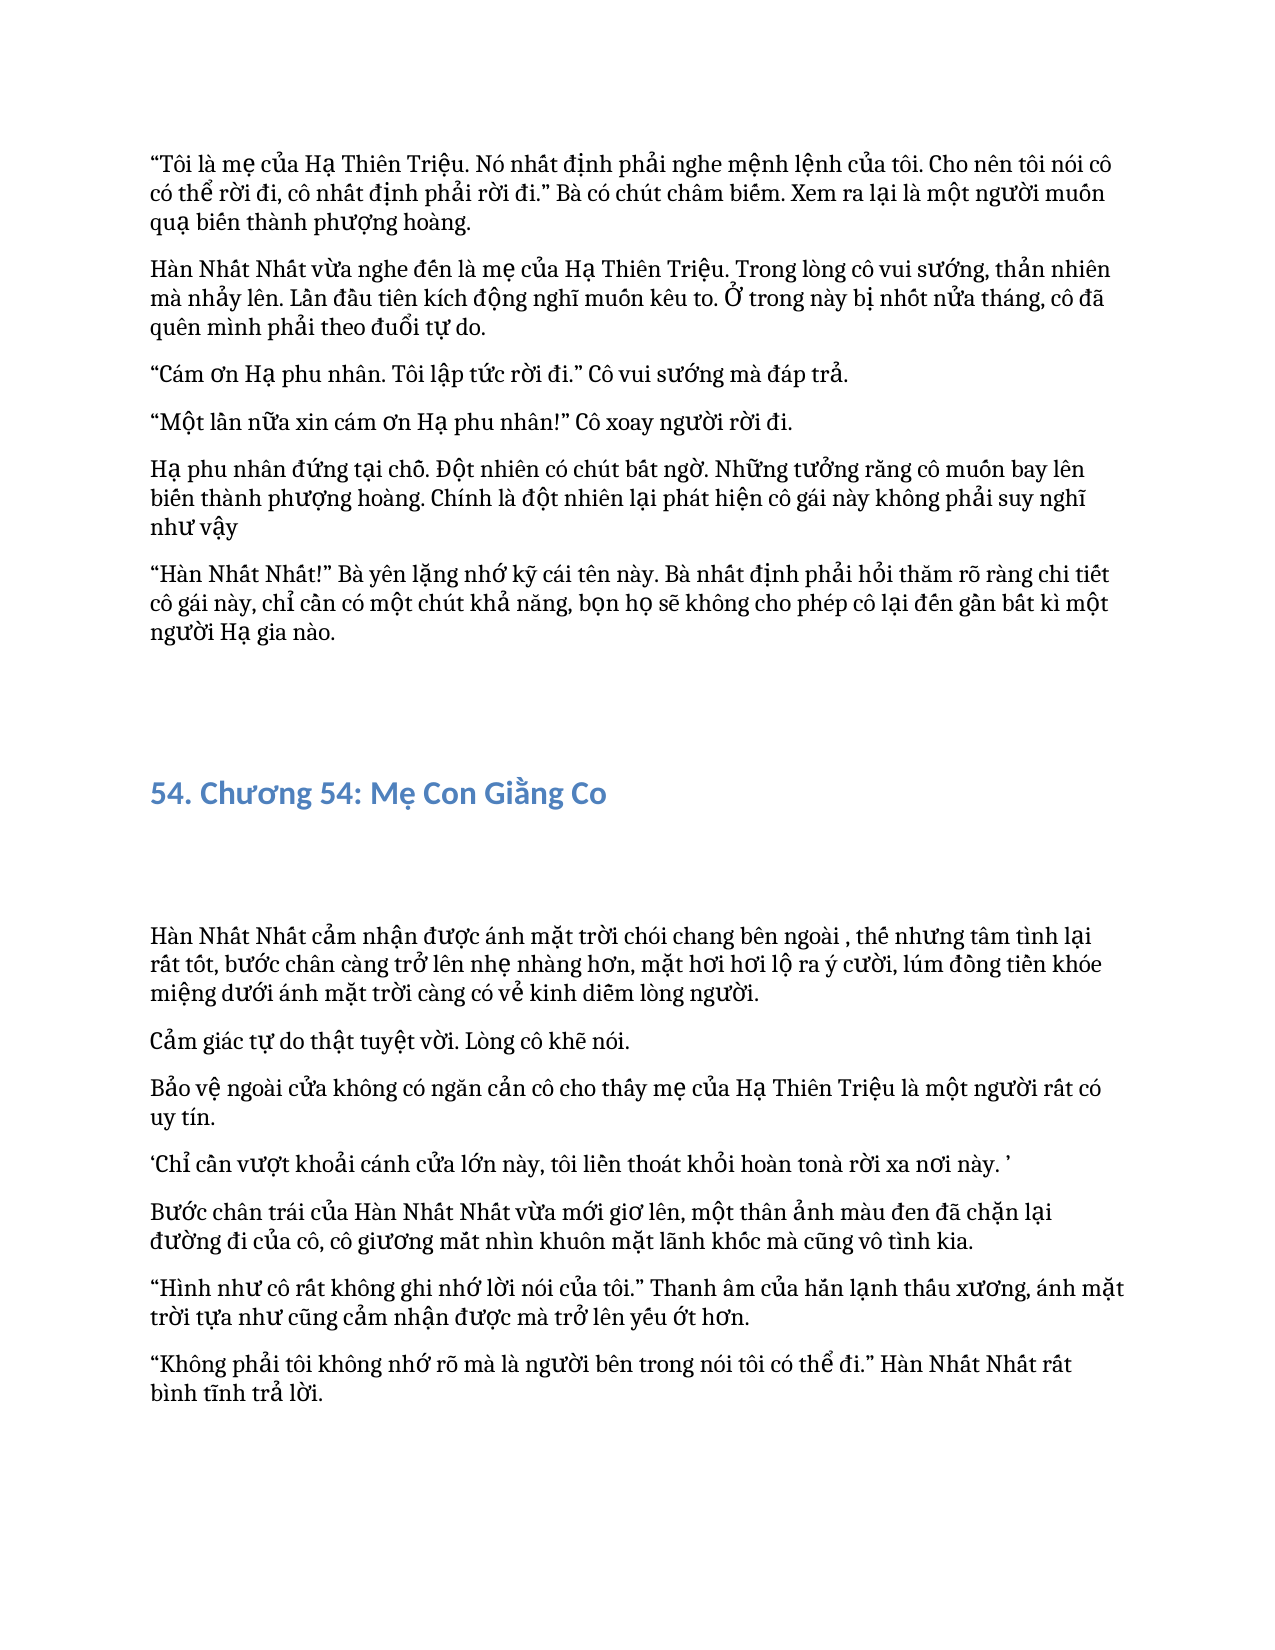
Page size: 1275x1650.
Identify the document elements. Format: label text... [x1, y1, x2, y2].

text “Hàn Nhất Nhất!” Bà yên lặng nhớ kỹ cái tên này. Bà nhất định phải hỏi thăm rõ ràng chi tiết cô gái này, chỉ cần có một chút khả năng, bọn họ sẽ không cho phép cô lại đến gần bất kì một người Hạ gia nào. [150, 560, 1125, 646]
text “Một lần nữa xin cám ơn Hạ phu nhân!” Cô xoay người rời đi. [150, 407, 1125, 436]
text Hàn Nhất Nhất vừa nghe đến là mẹ của Hạ Thiên Triệu. Trong lòng cô vui sướng, thản nhiên mà nhảy lên. Lần đầu tiên kích động nghĩ muốn kêu to. Ở trong này bị nhốt nửa tháng, cô đã quên mình phải theo đuổi tự do. [150, 255, 1125, 341]
text ‘Chỉ cần vượt khoải cánh cửa lớn này, tôi liền thoát khỏi hoàn tonà rời xa nơi này. ’ [150, 1150, 1125, 1179]
text “Tôi là mẹ của Hạ Thiên Triệu. Nó nhất định phải nghe mệnh lệnh của tôi. Cho nên tôi nói cô có thể rời đi, cô nhất định phải rời đi.” Bà có chút châm biếm. Xem ra lại là một người muốn quạ biến thành phượng hoàng. [150, 150, 1125, 236]
text “Cám ơn Hạ phu nhân. Tôi lập tức rời đi.” Cô vui sướng mà đáp trả. [150, 360, 1125, 389]
text Hàn Nhất Nhất cảm nhận được ánh mặt trời chói chang bên ngoài , thế nhưng tâm tình lại rất tốt, bước chân càng trở lên nhẹ nhàng hơn, mặt hơi hơi lộ ra ý cười, lúm đồng tiền khóe miệng dưới ánh mặt trời càng có vẻ kinh diễm lòng người. [150, 922, 1125, 1008]
text Bảo vệ ngoài cửa không có ngăn cản cô cho thấy mẹ của Hạ Thiên Triệu là một người rất có uy tín. [150, 1074, 1125, 1132]
text Bước chân trái của Hàn Nhất Nhất vừa mới giơ lên, một thân ảnh màu đen đã chặn lại đường đi của cô, cô giương mắt nhìn khuôn mặt lãnh khốc mà cũng vô tình kia. [150, 1198, 1125, 1255]
subtitle 54. Chương 54: Mẹ Con Giằng Co [150, 772, 1125, 813]
text “Không phải tôi không nhớ rõ mà là người bên trong nói tôi có thể đi.” Hàn Nhất Nhất rất bình tĩnh trả lời. [150, 1350, 1125, 1408]
text Cảm giác tự do thật tuyệt vời. Lòng cô khẽ nói. [150, 1027, 1125, 1055]
text “Hình như cô rất không ghi nhớ lời nói của tôi.” Thanh âm của hắn lạnh thấu xương, ánh mặt trời tựa như cũng cảm nhận được mà trở lên yếu ớt hơn. [150, 1274, 1125, 1332]
text Hạ phu nhân đứng tại chỗ. Đột nhiên có chút bất ngờ. Những tưởng rằng cô muốn bay lên biến thành phượng hoàng. Chính là đột nhiên lại phát hiện cô gái này không phải suy nghĩ như vậy [150, 455, 1125, 541]
